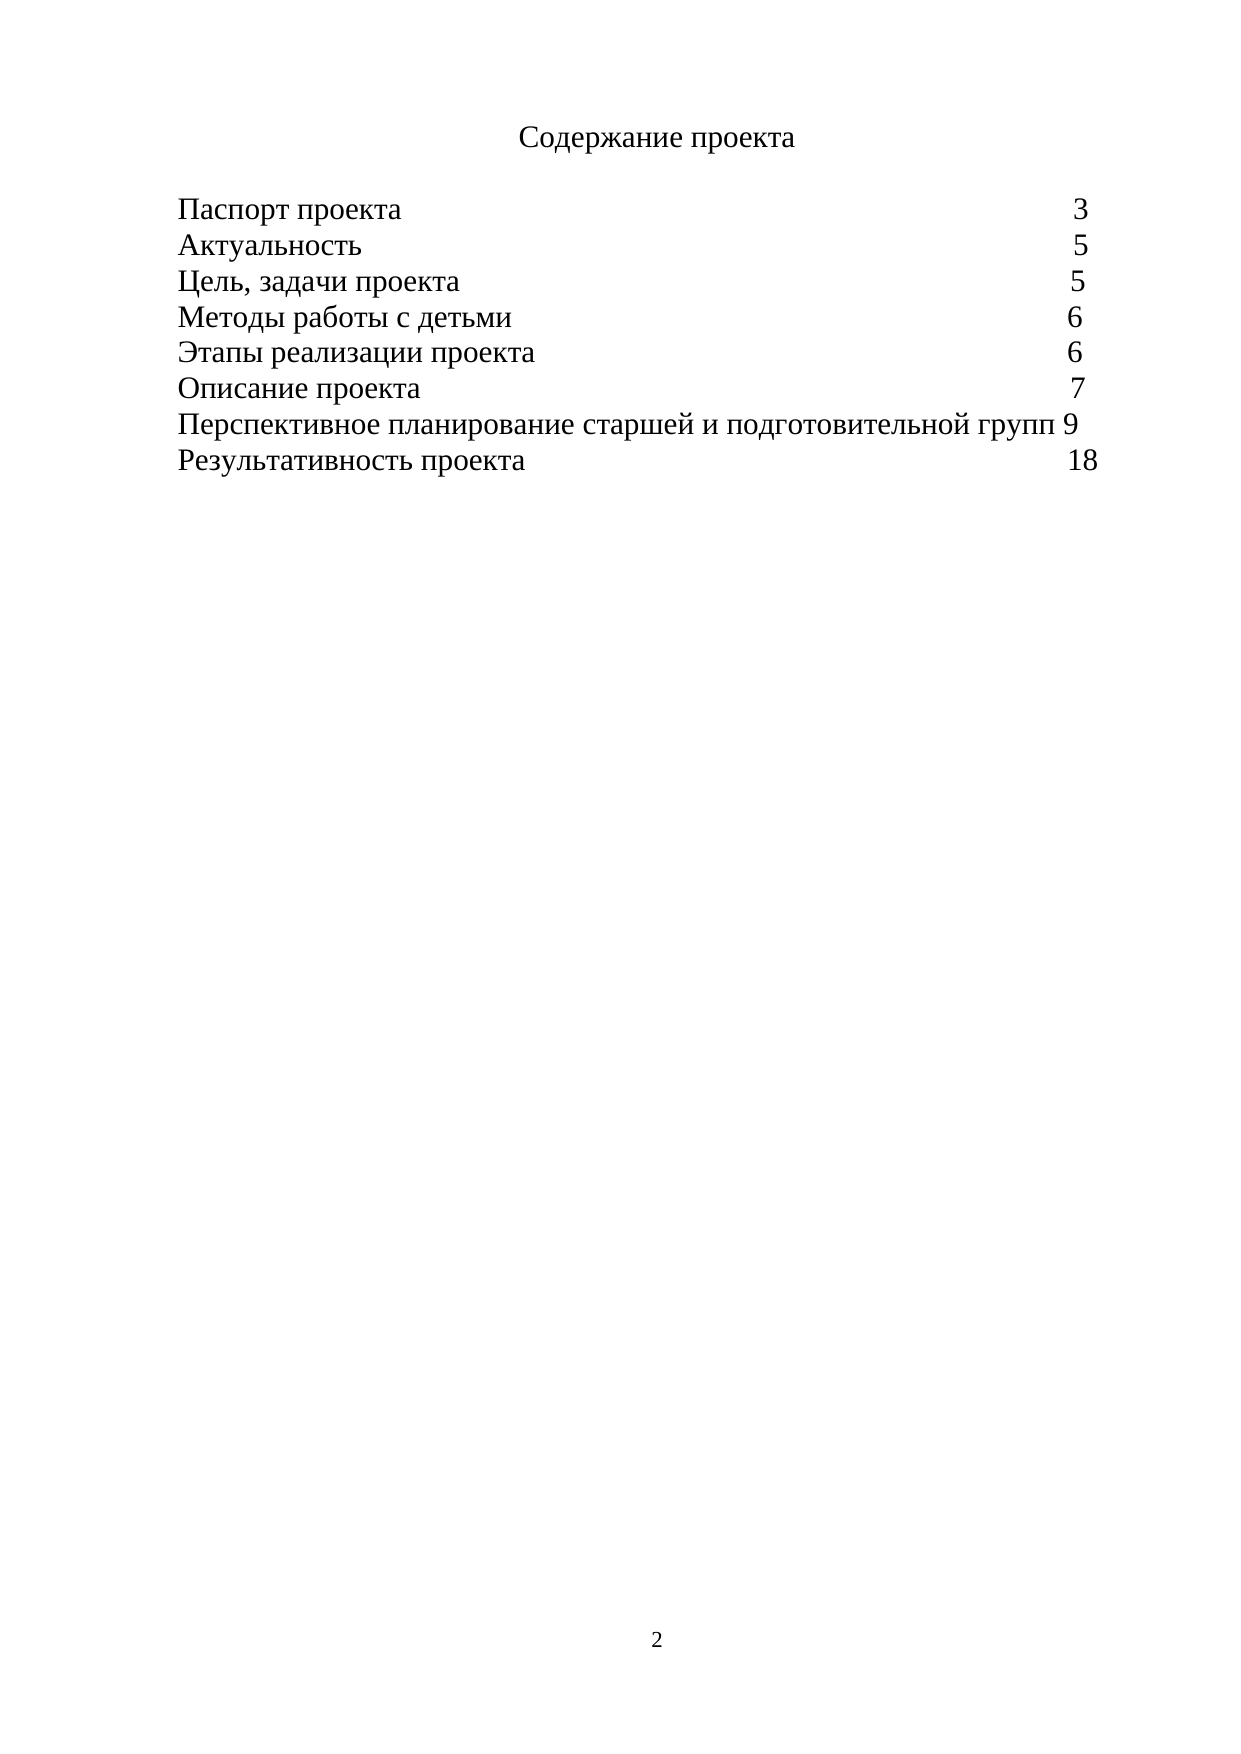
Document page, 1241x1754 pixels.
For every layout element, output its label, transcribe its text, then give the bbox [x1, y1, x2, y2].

text Содержание проекта [177, 118, 1137, 154]
text Этапы реализации проекта 6 [177, 334, 1136, 370]
text Перспективное планирование старшей и подготовительной групп 9 [177, 406, 1136, 442]
text Паспорт проекта 3 [177, 190, 1136, 226]
text Описание проекта 7 [177, 370, 1136, 406]
text Методы работы с детьми 6 [177, 298, 1136, 334]
text Цель, задачи проекта 5 [177, 262, 1136, 298]
text Актуальность 5 [177, 226, 1136, 262]
text Результативность проекта 18 [177, 442, 1136, 477]
